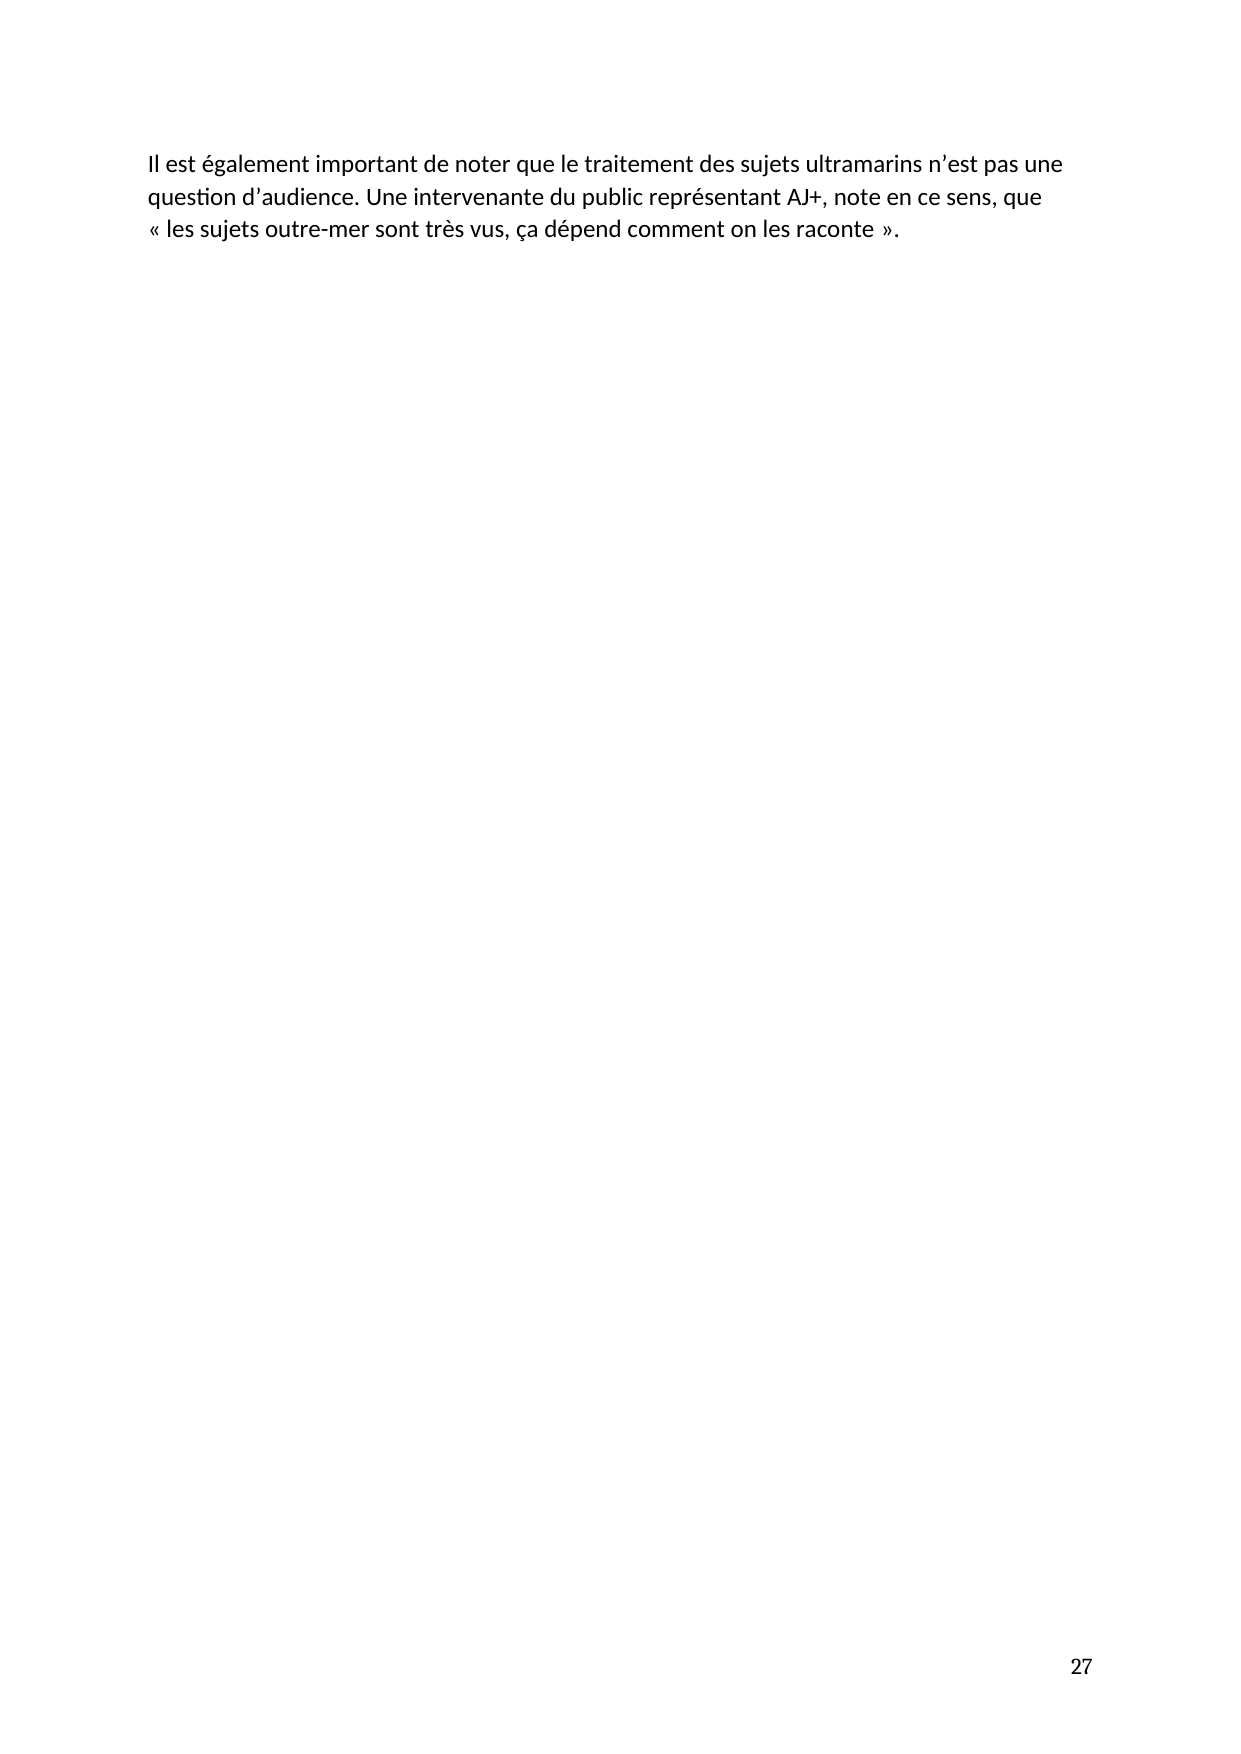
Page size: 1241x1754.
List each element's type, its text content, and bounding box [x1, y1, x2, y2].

text Il est également important de noter que le traitement des sujets ultramarins n’est pas une question d’audience. Une intervenante du public représentant AJ+, note en ce sens, que « les sujets outre-mer sont très vus, ça dépend comment on les raconte ». [148, 148, 1092, 244]
